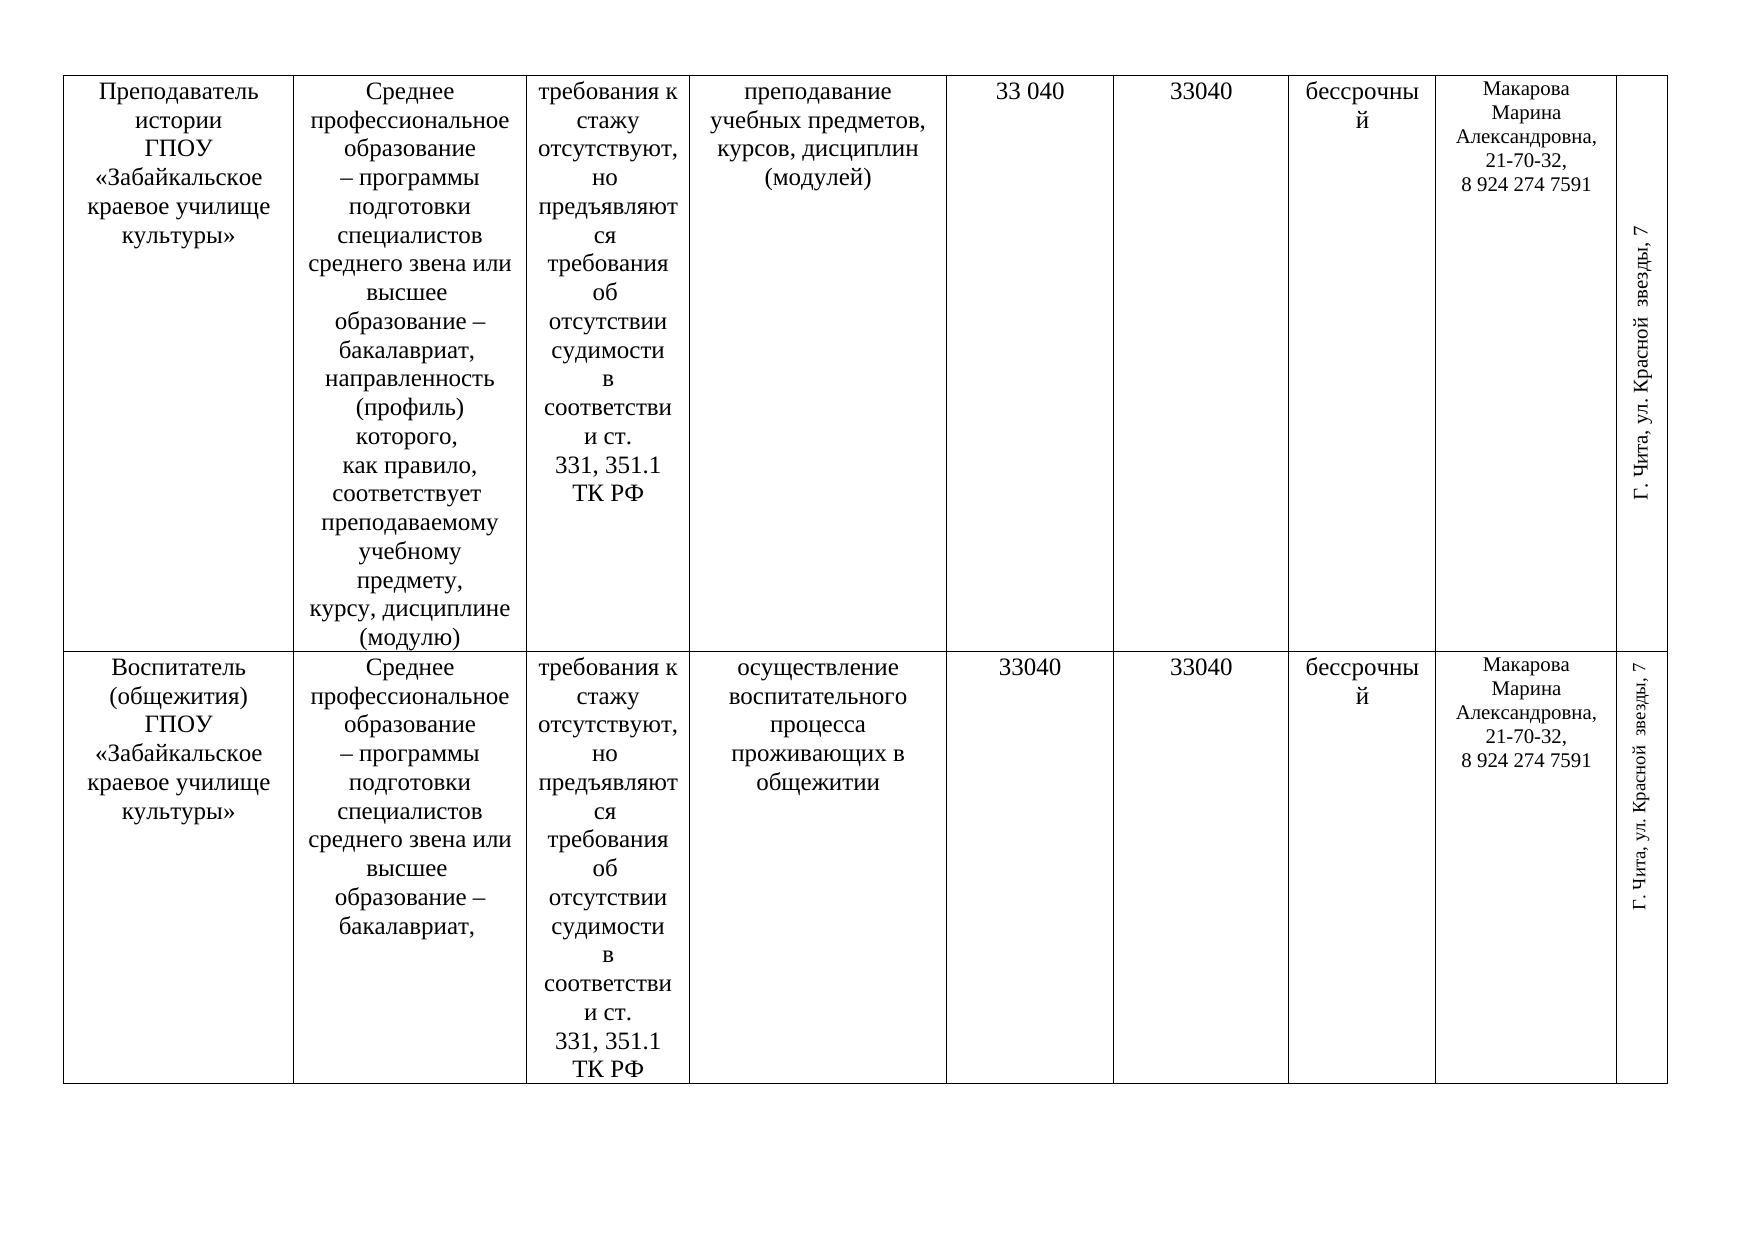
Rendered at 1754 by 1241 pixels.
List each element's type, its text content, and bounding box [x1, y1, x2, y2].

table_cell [1436, 652, 1616, 1083]
table_cell Макарова Марина Александровна, 21-70-32, 8 924 274 7591 [1436, 76, 1616, 651]
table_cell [527, 652, 689, 1083]
table_cell Г. Чита, ул. Красной звезды, 7 [1617, 76, 1667, 651]
table_cell преподавание учебных предметов, курсов, дисциплин (модулей) [690, 76, 946, 651]
table_cell осуществление воспитательного процесса проживающих в общежитии [690, 652, 946, 1083]
table_cell 33040 [1114, 652, 1288, 1083]
table_cell 33 040 [947, 76, 1113, 651]
table_cell бессрочный [1289, 76, 1435, 651]
table_cell бессрочный [1289, 652, 1435, 1083]
table_cell 33040 [1114, 76, 1288, 651]
table_cell Среднее профессиональное образование – программы подготовки специалистов среднего звена или высшее образование – бакалавриат, направленность (профиль) которого, как правило, соответствует преподаваемому учебному предмету, курсу, дисциплине (модулю) [294, 76, 526, 651]
table_cell Среднее профессиональное образование – программы подготовки специалистов среднего звена или высшее образование – бакалавриат, [294, 652, 526, 1083]
table_cell 33040 [947, 652, 1113, 1083]
table_cell Воспитатель (общежития) ГПОУ «Забайкальское краевое училище культуры» [64, 652, 293, 1083]
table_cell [1617, 652, 1667, 1083]
table_cell Преподаватель истории ГПОУ «Забайкальское краевое училище культуры» [64, 76, 293, 651]
table_cell требования к стажу отсутствуют, но предъявляются требования об отсутствии судимости в соответствии ст. 331, 351.1 ТК РФ [527, 76, 689, 651]
